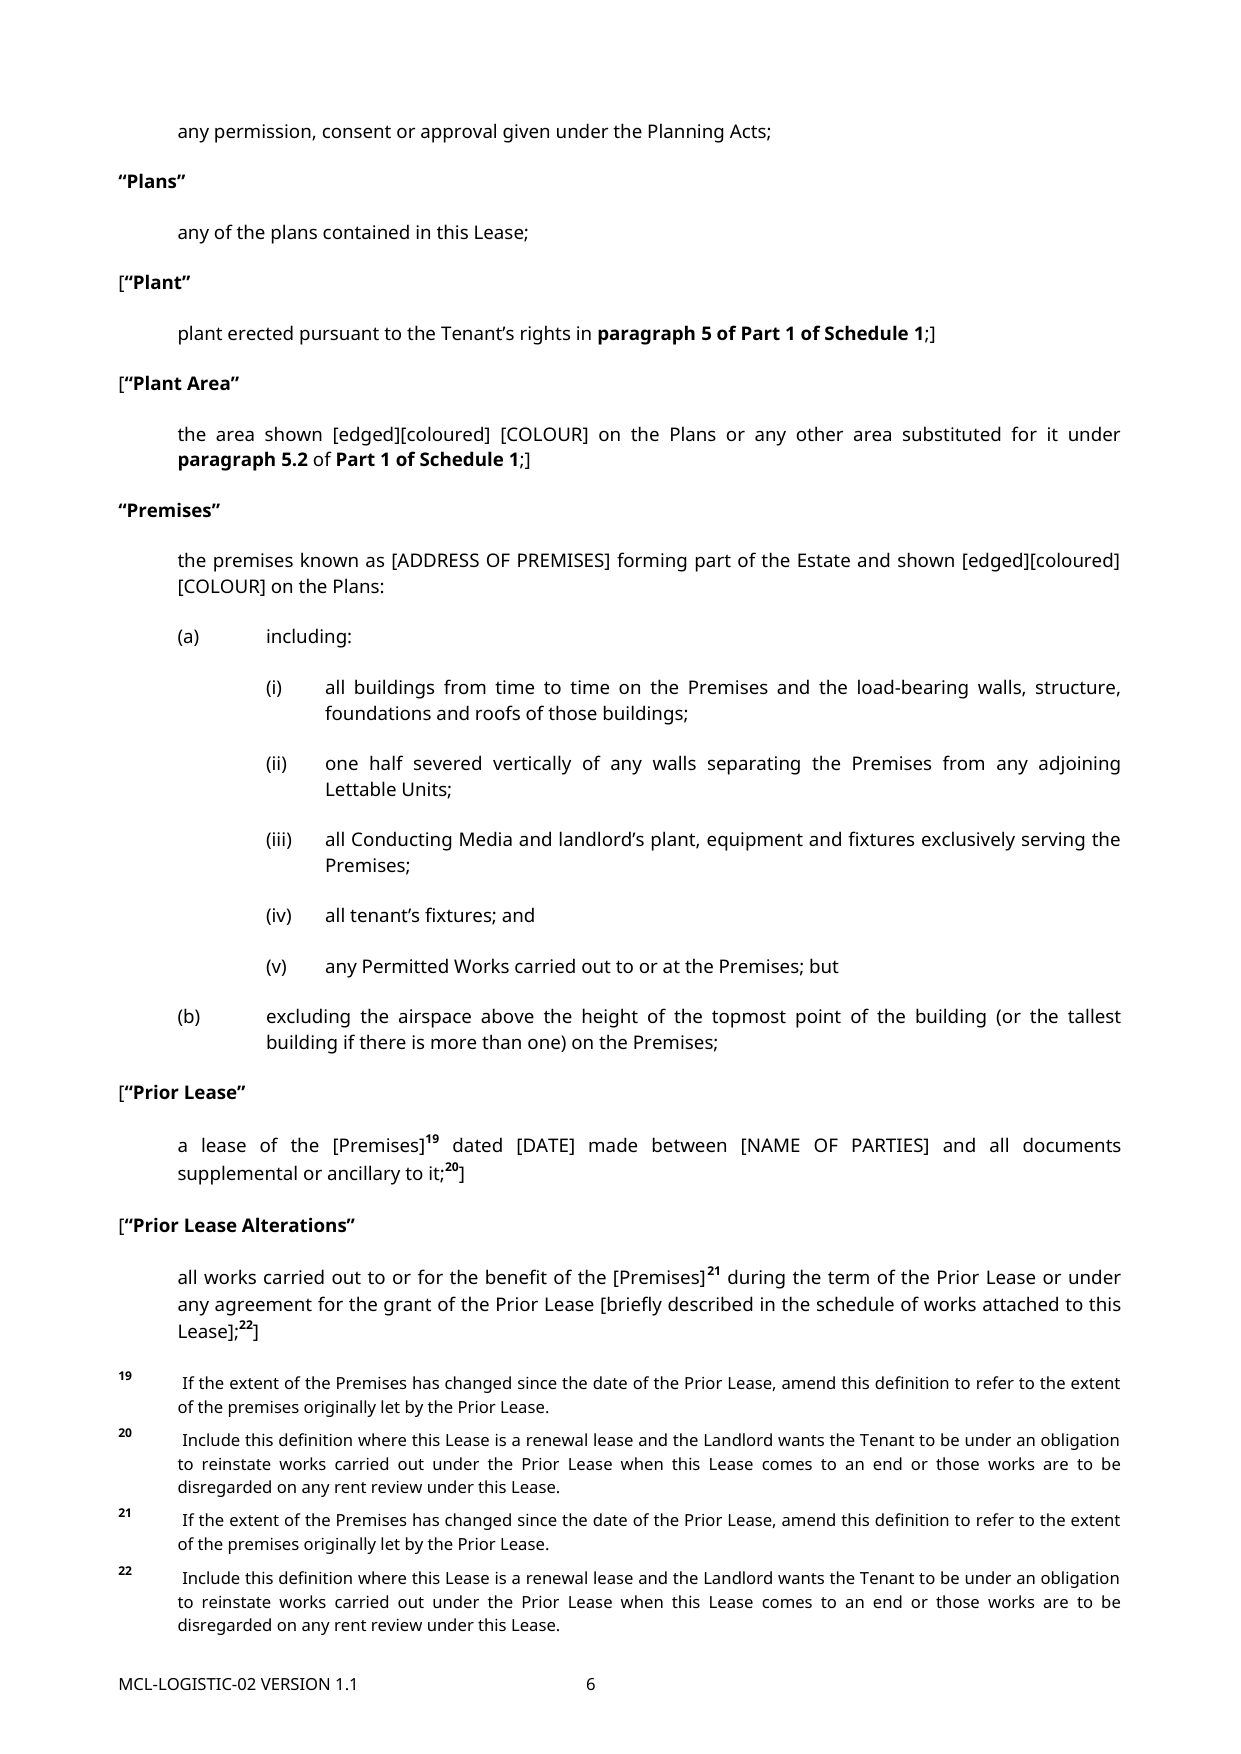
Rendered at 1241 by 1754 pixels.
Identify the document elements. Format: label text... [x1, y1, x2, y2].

text all tenant’s fixtures; and [266, 902, 1122, 928]
list including: [177, 624, 1122, 649]
text any of the plans contained in this Lease; [177, 219, 1122, 245]
text one half severed vertically of any walls separating the Premises from any adjoining Lettable Units; [266, 750, 1122, 801]
text “Plans” [118, 169, 1122, 194]
text all buildings from time to time on the Premises and the load-bearing walls, structure, foundations and roofs of those buildings; [266, 674, 1122, 725]
text plant erected pursuant to the Tenant’s rights in paragraph 5 of Part 1 of Schedule 1;] [177, 320, 1122, 346]
text [“Plant Area” [118, 371, 1122, 396]
text the premises known as [ADDRESS OF PREMISES] forming part of the Estate and shown [edged][coloured] [COLOUR] on the Plans: [177, 548, 1122, 599]
text all works carried out to or for the benefit of the [Premises] during the term of the Prior Lease or under any agreement for the grant of the Prior Lease [briefly described in the schedule of works attached to this Lease];] [177, 1262, 1122, 1345]
text the area shown [edged][coloured] [COLOUR] on the Plans or any other area substituted for it under paragraph 5.2 of Part 1 of Schedule 1;] [177, 421, 1122, 472]
text all Conducting Media and landlord’s plant, equipment and fixtures exclusively serving the Premises; [266, 826, 1122, 877]
text excluding the airspace above the height of the topmost point of the building (or the tallest building if there is more than one) on the Premises; [177, 1003, 1122, 1054]
text a lease of the [Premises] dated [DATE] made between [NAME OF PARTIES] and all documents supplemental or ancillary to it;] [177, 1130, 1122, 1187]
text any Permitted Works carried out to or at the Premises; but [266, 953, 1122, 978]
text [“Prior Lease” [118, 1079, 1122, 1105]
text [“Plant” [118, 270, 1122, 295]
text any permission, consent or approval given under the Planning Acts; [177, 118, 1122, 144]
text [“Prior Lease Alterations” [118, 1212, 1122, 1237]
text “Premises” [118, 497, 1122, 523]
